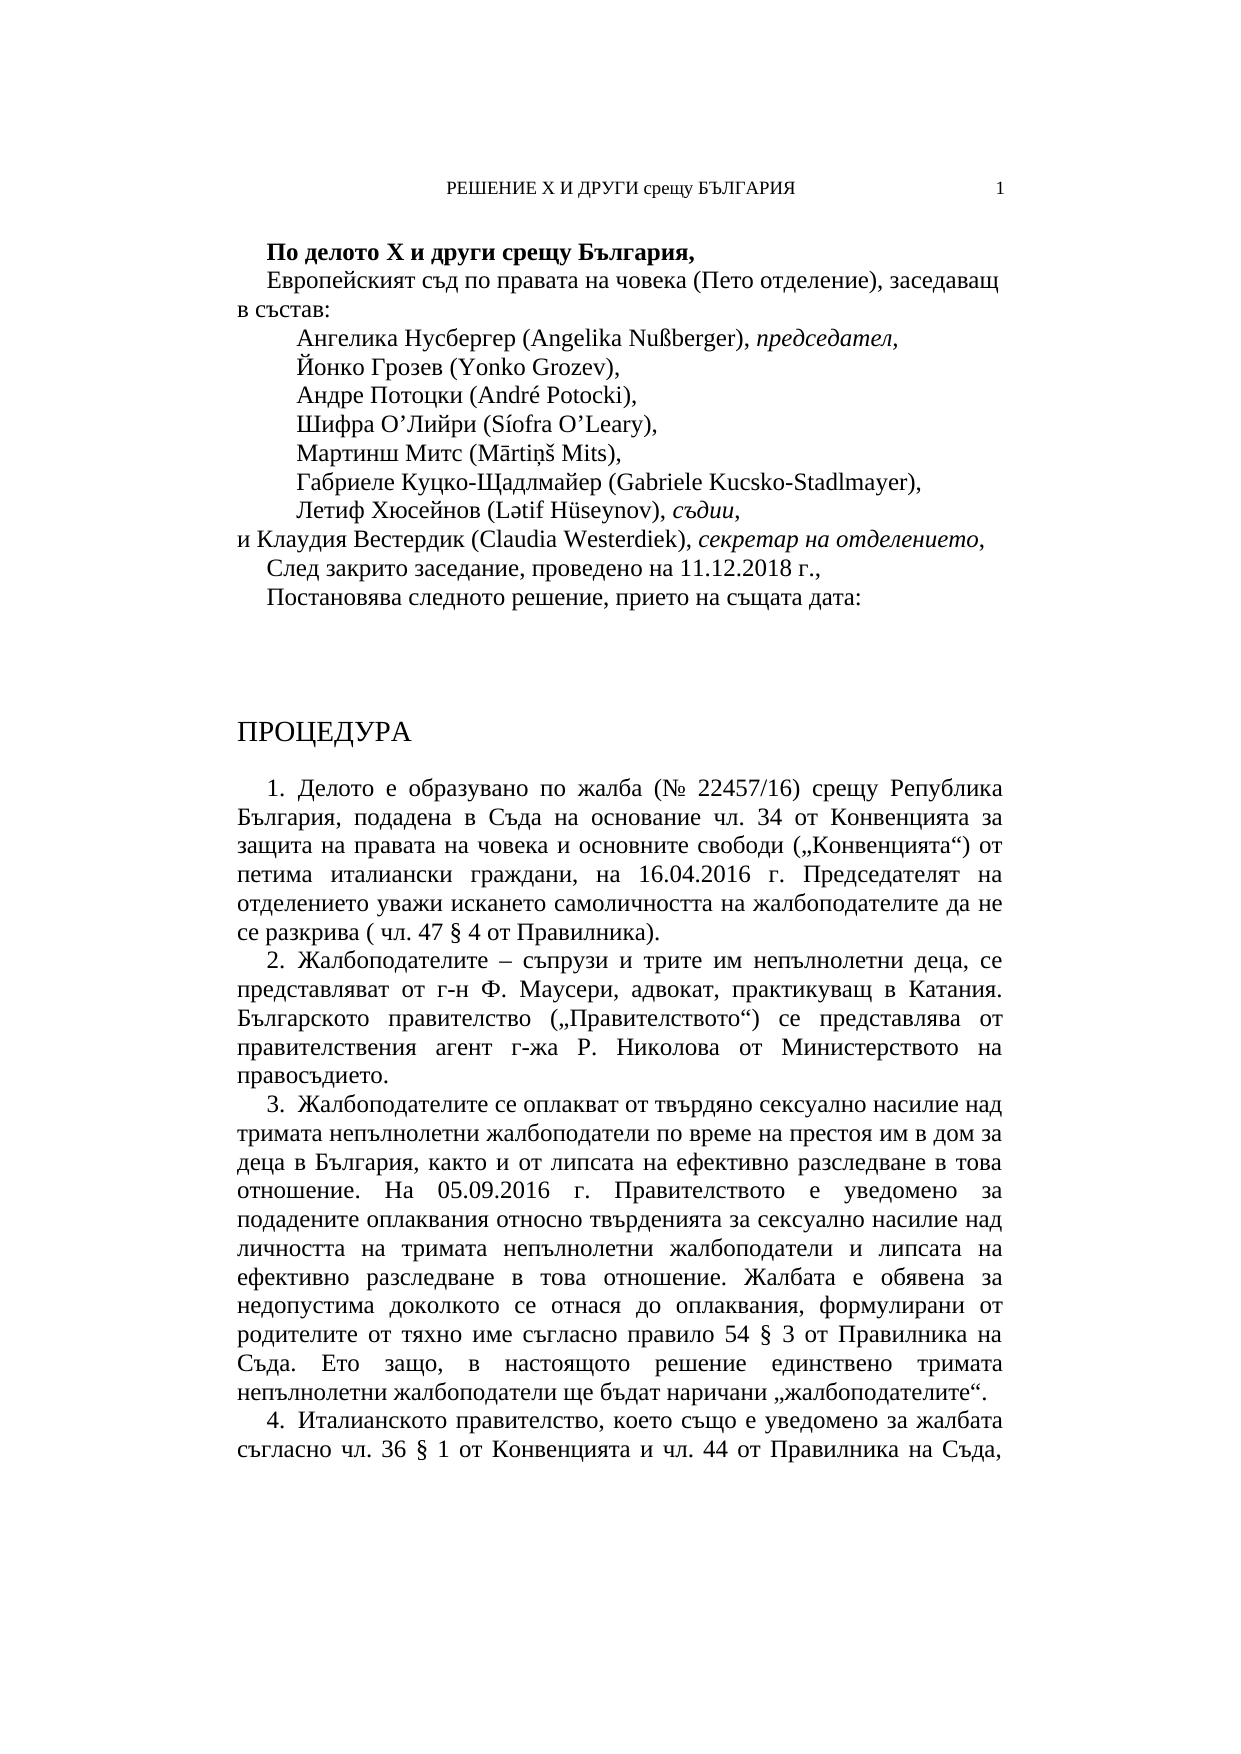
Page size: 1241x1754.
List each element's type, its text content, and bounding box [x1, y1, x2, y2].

title ПРОЦЕДУРА [237, 714, 1003, 748]
text По делото X и други срещу България, [237, 237, 1003, 266]
text в състав: [237, 294, 1003, 323]
text 1. Делото е образувано по жалба (№ 22457/16) срещу Република България, подадена в Съда на основание чл. 34 от Конвенцията за защита на правата на човека и основните свободи („Конвенцията“) от петима италиански граждани, на 16.04.2016 г. Председателят на отделението уважи искането самоличността на жалбоподателите да не се разкрива ( чл. 47 § 4 от Правилника). [237, 773, 1003, 945]
text Ангелика Нусбергер (Аngelika Nußberger), председател, Йонко Грозев (Yonko Grozev), Андре Потоцки (André Potocki), Шифра O’Лийри (Síofra O’Leary), Мартинш Митс (Mārtiņš Mits), Габриеле Куцко-Щадлмайер (Gabriele Kucsko-Stadlmayer), Летиф Хюсейнов (Lәtif Hüseynov), съдии, и Клаудия Вестердик (Claudia Westerdiek), секретар на отделението, [237, 323, 1003, 553]
text Европейският съд по правата на човека (Пето отделение), заседаващ [237, 266, 1003, 294]
text Постановява следното решение, прието на същата дата: [237, 582, 1003, 611]
text 2. Жалбоподателите – съпрузи и трите им непълнолетни деца, се представляват от г-н Ф. Маусери, адвокат, практикуващ в Катания. Българското правителство („Правителството“) се представлява от правителствения агент г-жа Р. Николова от Министерството на правосъдието. [237, 945, 1003, 1089]
text 3. Жалбоподателите се оплакват от твърдяно сексуално насилие над тримата непълнолетни жалбоподатели по време на престоя им в дом за деца в България, както и от липсата на ефективно разследване в това отношение. На 05.09.2016 г. Правителството е уведомено за подадените оплаквания относно твърденията за сексуално насилие над личността на тримата непълнолетни жалбоподатели и липсата на ефективно разследване в това отношение. Жалбата е обявена за недопустима доколкото се отнася до оплаквания, формулирани от родителите от тяхно име съгласно правило 54 § 3 от Правилника на Съда. Ето защо, в настоящото решение единствено тримата непълнолетни жалбоподатели ще бъдат наричани „жалбоподателите“. [237, 1089, 1003, 1405]
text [237, 1405, 1003, 1463]
text След закрито заседание, проведено на 11.12.2018 г., [237, 553, 1003, 582]
